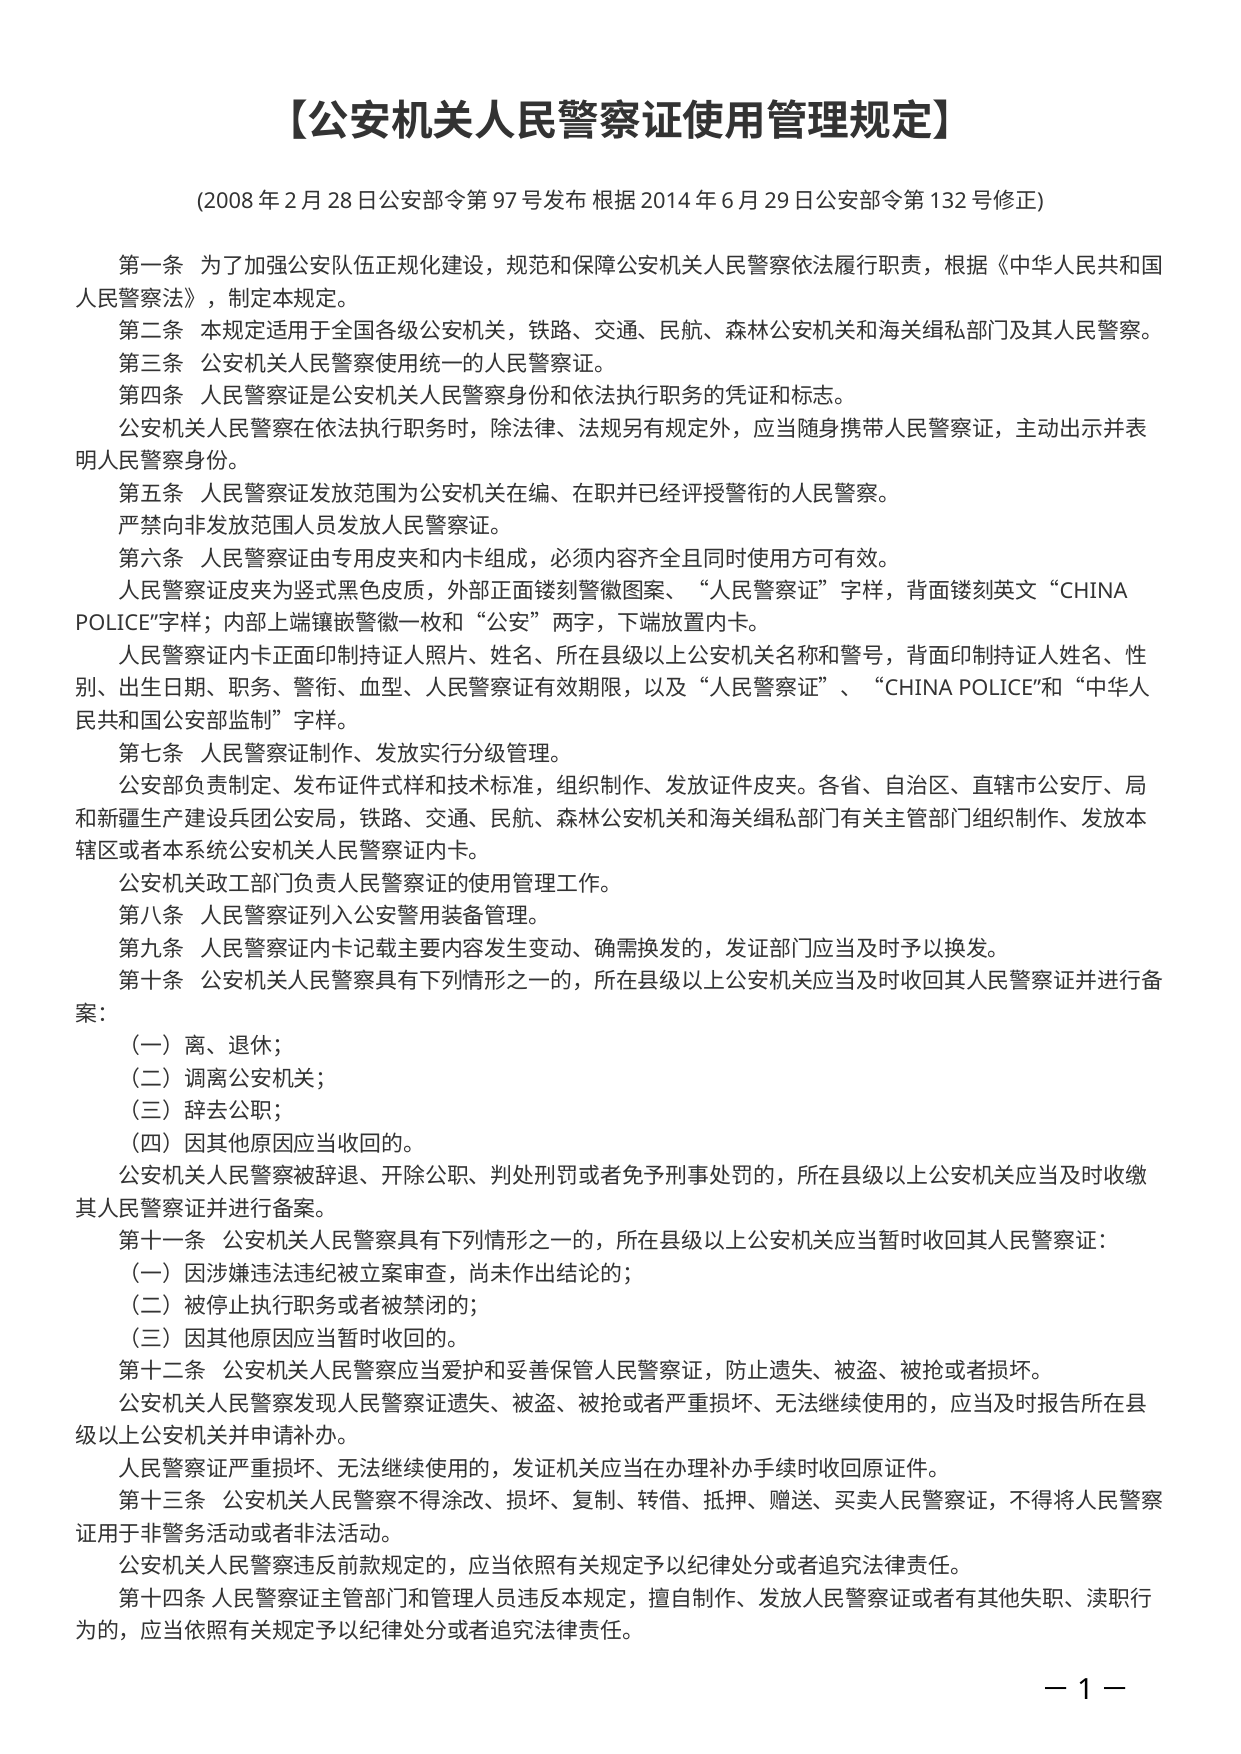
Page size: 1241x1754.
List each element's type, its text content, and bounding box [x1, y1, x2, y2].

text 第四条 人民警察证是公安机关人民警察身份和依法执行职务的凭证和标志。 [75, 378, 1165, 410]
text 人民警察证内卡正面印制持证人照片、姓名、所在县级以上公安机关名称和警号，背面印制持证人姓名、性别、出生日期、职务、警衔、血型、人民警察证有效期限，以及“人民警察证”、“CHINA POLICE”和“中华人民共和国公安部监制”字样。 [75, 638, 1165, 735]
text 人民警察证皮夹为竖式黑色皮质，外部正面镂刻警徽图案、“人民警察证”字样，背面镂刻英文“CHINA POLICE”字样；内部上端镶嵌警徽一枚和“公安”两字，下端放置内卡。 [75, 573, 1165, 638]
text 第一条 为了加强公安队伍正规化建设，规范和保障公安机关人民警察依法履行职责，根据《中华人民共和国人民警察法》，制定本规定。 [75, 248, 1165, 313]
text 第十二条 公安机关人民警察应当爱护和妥善保管人民警察证，防止遗失、被盗、被抢或者损坏。 [75, 1353, 1165, 1385]
text 第十条 公安机关人民警察具有下列情形之一的，所在县级以上公安机关应当及时收回其人民警察证并进行备案： [75, 963, 1165, 1028]
text 第十四条 人民警察证主管部门和管理人员违反本规定，擅自制作、发放人民警察证或者有其他失职、渎职行为的，应当依照有关规定予以纪律处分或者追究法律责任。 [75, 1580, 1165, 1645]
text 公安机关人民警察被辞退、开除公职、判处刑罚或者免予刑事处罚的，所在县级以上公安机关应当及时收缴其人民警察证并进行备案。 [75, 1158, 1165, 1223]
text 第十一条 公安机关人民警察具有下列情形之一的，所在县级以上公安机关应当暂时收回其人民警察证： [75, 1223, 1165, 1255]
text 公安机关人民警察违反前款规定的，应当依照有关规定予以纪律处分或者追究法律责任。 [75, 1548, 1165, 1580]
text 第五条 人民警察证发放范围为公安机关在编、在职并已经评授警衔的人民警察。 [75, 475, 1165, 508]
text (2008年2月28日公安部令第97号发布 根据2014年6月29日公安部令第132号修正) [75, 183, 1165, 215]
text 第二条 本规定适用于全国各级公安机关，铁路、交通、民航、森林公安机关和海关缉私部门及其人民警察。 [75, 313, 1165, 345]
text 第八条 人民警察证列入公安警用装备管理。 [75, 898, 1165, 930]
text （二）被停止执行职务或者被禁闭的； [75, 1288, 1165, 1320]
text （三）辞去公职； [75, 1093, 1165, 1125]
text （一）因涉嫌违法违纪被立案审查，尚未作出结论的； [75, 1255, 1165, 1288]
text 公安机关政工部门负责人民警察证的使用管理工作。 [75, 865, 1165, 898]
text （四）因其他原因应当收回的。 [75, 1125, 1165, 1158]
text 公安机关人民警察发现人民警察证遗失、被盗、被抢或者严重损坏、无法继续使用的，应当及时报告所在县级以上公安机关并申请补办。 [75, 1385, 1165, 1450]
text （三）因其他原因应当暂时收回的。 [75, 1320, 1165, 1353]
text 公安部负责制定、发布证件式样和技术标准，组织制作、发放证件皮夹。各省、自治区、直辖市公安厅、局和新疆生产建设兵团公安局，铁路、交通、民航、森林公安机关和海关缉私部门有关主管部门组织制作、发放本辖区或者本系统公安机关人民警察证内卡。 [75, 768, 1165, 865]
text 第七条 人民警察证制作、发放实行分级管理。 [75, 735, 1165, 768]
text （二）调离公安机关； [75, 1060, 1165, 1093]
text 第九条 人民警察证内卡记载主要内容发生变动、确需换发的，发证部门应当及时予以换发。 [75, 930, 1165, 963]
text 第六条 人民警察证由专用皮夹和内卡组成，必须内容齐全且同时使用方可有效。 [75, 540, 1165, 573]
text 人民警察证严重损坏、无法继续使用的，发证机关应当在办理补办手续时收回原证件。 [75, 1450, 1165, 1483]
text 第十三条 公安机关人民警察不得涂改、损坏、复制、转借、抵押、赠送、买卖人民警察证，不得将人民警察证用于非警务活动或者非法活动。 [75, 1483, 1165, 1548]
text （一）离、退休； [75, 1028, 1165, 1060]
text 严禁向非发放范围人员发放人民警察证。 [75, 508, 1165, 540]
text 公安机关人民警察在依法执行职务时，除法律、法规另有规定外，应当随身携带人民警察证，主动出示并表明人民警察身份。 [75, 410, 1165, 475]
text 第三条 公安机关人民警察使用统一的人民警察证。 [75, 345, 1165, 378]
text 【公安机关人民警察证使用管理规定】 [75, 85, 1165, 150]
